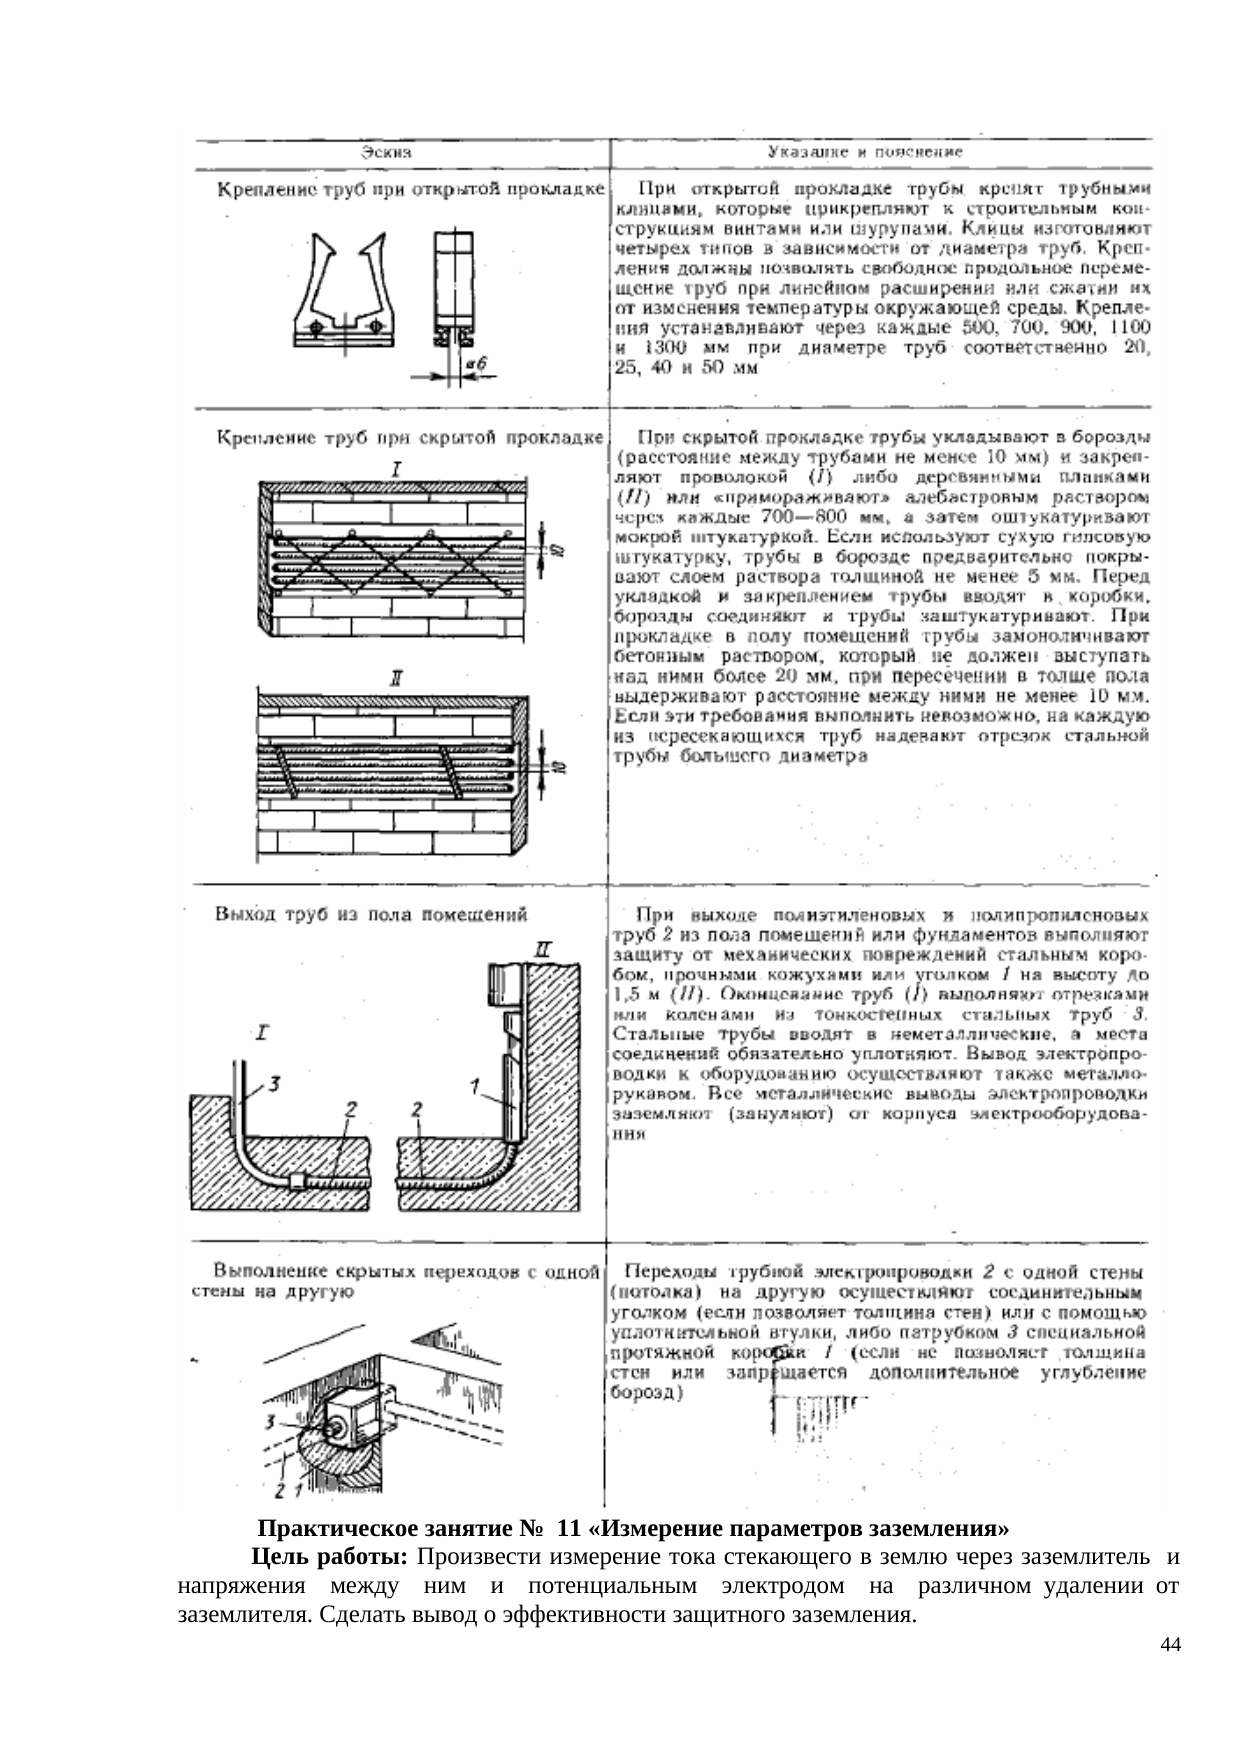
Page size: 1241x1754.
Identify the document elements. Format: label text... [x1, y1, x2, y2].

text Цель работы: Произвести измерение тока стекающего в землю через заземлитель и напряжения между ним и потенциальным электродом на различном удалении от заземлителя. Сделать вывод о эффективности защитного заземления. [177, 1541, 1181, 1628]
picture [177, 122, 1177, 1513]
subtitle Практическое занятие № 11 «Измерение параметров заземления» [177, 1513, 1181, 1541]
